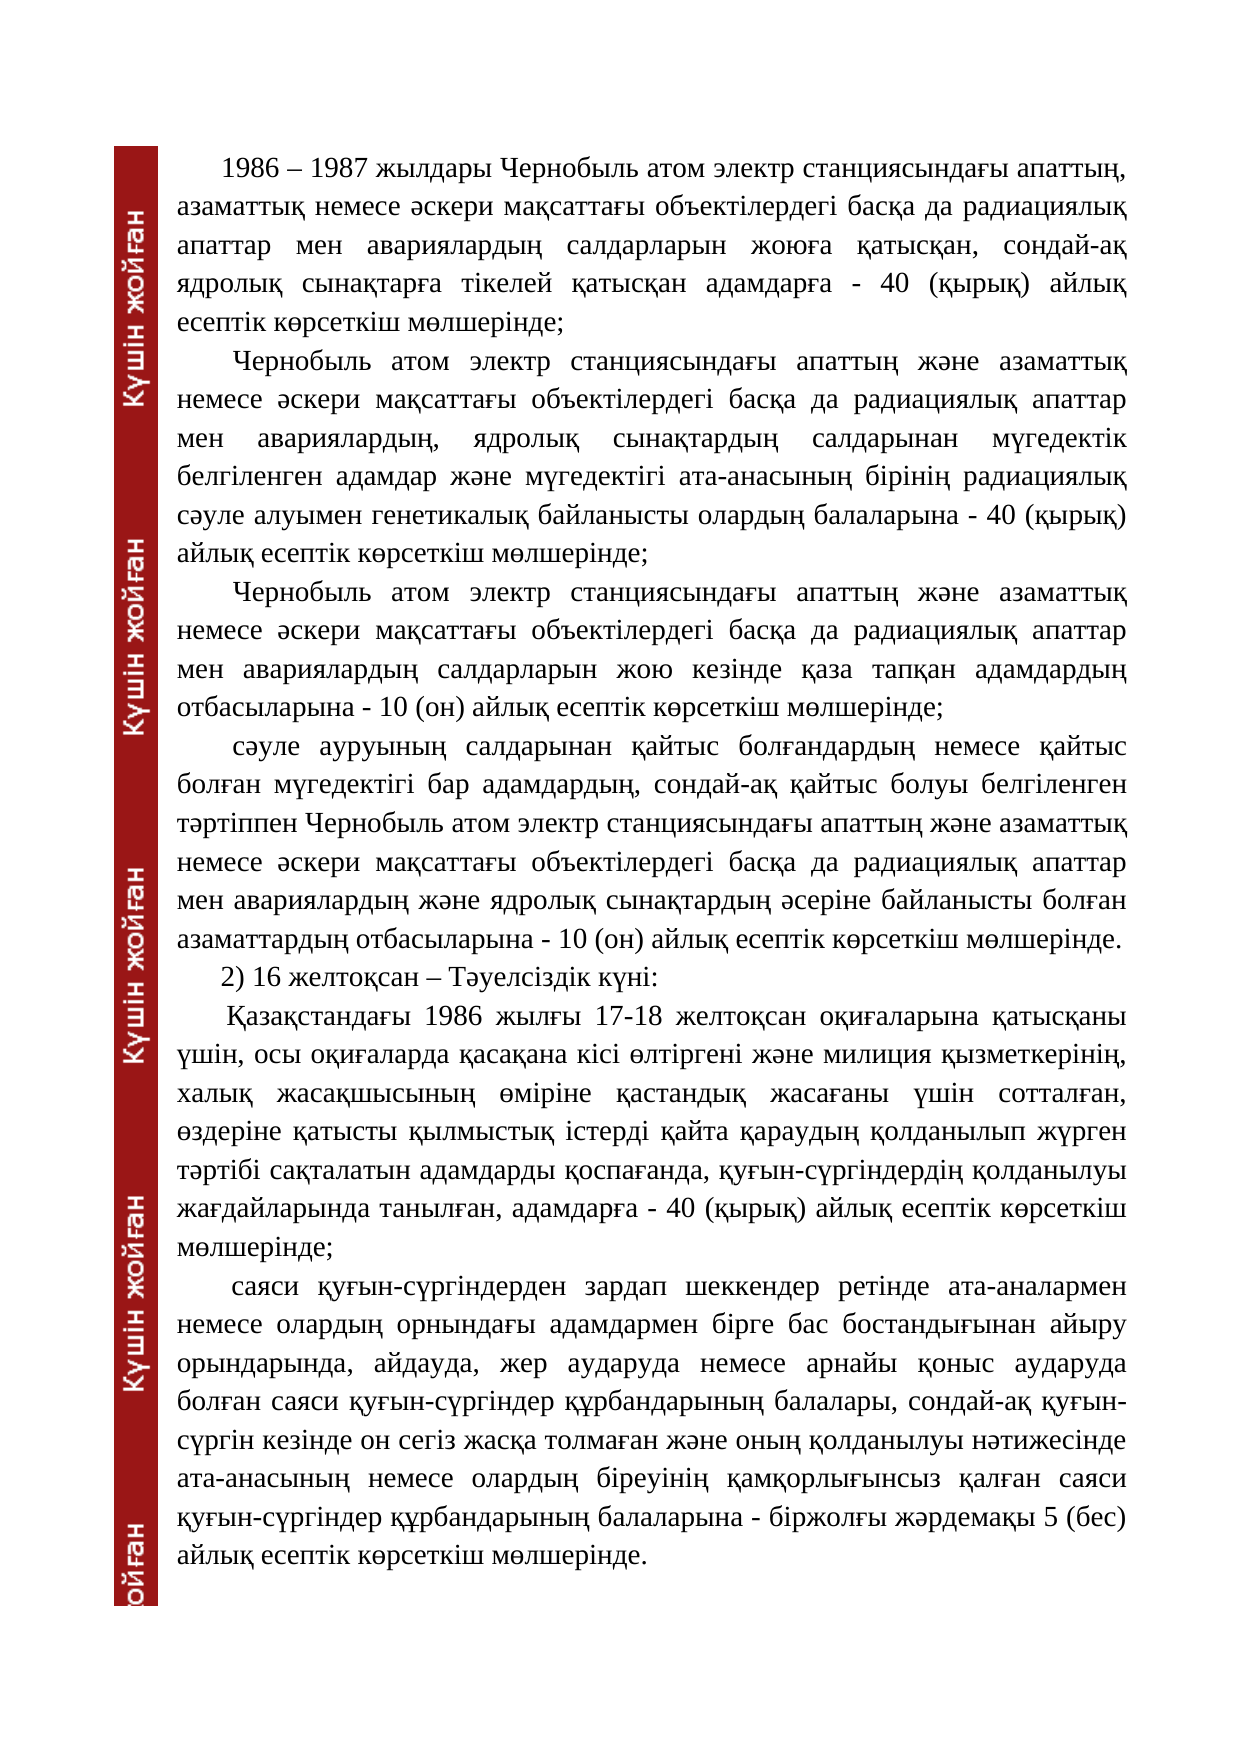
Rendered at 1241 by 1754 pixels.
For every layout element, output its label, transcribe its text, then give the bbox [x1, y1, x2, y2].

text сәуле ауруының салдарынан қайтыс болғандардың немесе қайтыс болған мүгедектігі бар адамдардың, сондай-ақ қайтыс болуы белгіленген тәртіппен Чернобыль атом электр станциясындағы апаттың және азаматтық немесе әскери мақсаттағы объектілердегі басқа да радиациялық апаттар мен авариялардың және ядролық сынақтардың әсеріне байланысты болған азаматтардың отбасыларына - 10 (он) айлық есептік көрсеткіш мөлшерінде. [112, 728, 1128, 954]
picture [114, 723, 158, 728]
picture [114, 954, 158, 959]
picture [114, 1263, 158, 1268]
text Чернобыль атом электр станциясындағы апаттың және азаматтық немесе әскери мақсаттағы объектiлердегi басқа да радиациялық апаттар мен авариялардың салдарларын жою кезiнде қаза тапқан адамдардың отбасыларына - 10 (он) айлық есептік көрсеткіш мөлшерінде; [112, 574, 1128, 723]
picture [114, 993, 158, 998]
text 1986 – 1987 жылдары Чернобыль атом электр станциясындағы апаттың, азаматтық немесе әскери мақсаттағы объектiлердегi басқа да радиациялық апаттар мен авариялардың салдарларын жоюға қатысқан, сондай-ақ ядролық сынақтарға тiкелей қатысқан адамдарға - 40 (қырық) айлық есептік көрсеткіш мөлшерінде; [112, 150, 1128, 338]
text Чернобыль атом электр станциясындағы апаттың және азаматтық немесе әскери мақсаттағы объектілердегі басқа да радиациялық апаттар мен авариялардың, ядролық сынақтардың салдарынан мүгедектік белгіленген адамдар және мүгедектігі ата-анасының бірінің радиациялық сәуле алуымен генетикалық байланысты олардың балаларына - 40 (қырық) айлық есептік көрсеткіш мөлшерінде; [112, 343, 1128, 569]
picture [114, 338, 158, 343]
text саяси қуғын-сүргiндерден зардап шеккендер ретiнде ата-аналармен немесе олардың орнындағы адамдармен бiрге бас бостандығынан айыру орындарында, айдауда, жер аударуда немесе арнайы қоныс аударуда болған саяси қуғын-сүргiндер құрбандарының балалары, сондай-ақ қуғын-сүргiн кезiнде он сегiз жасқа толмаған және оның қолданылуы нәтижесiнде ата-анасының немесе олардың біреуінің қамқорлығынсыз қалған саяси қуғын-сүргiндер құрбандарының балаларына - біржолғы жәрдемақы 5 (бес) айлық есептік көрсеткіш мөлшерінде. [112, 1268, 1128, 1571]
picture [114, 146, 158, 150]
picture [114, 569, 158, 574]
text Қазақстандағы 1986 жылғы 17-18 желтоқсан оқиғаларына қатысқаны үшін, осы оқиғаларда қасақана кісі өлтіргені және милиция қызметкерінің, халық жасақшысының өміріне қастандық жасағаны үшін сотталған, өздеріне қатысты қылмыстық істерді қайта қараудың қолданылып жүрген тәртібі сақталатын адамдарды қоспағанда, қуғын-сүргіндердің қолданылуы жағдайларында танылған, адамдарға - 40 (қырық) айлық есептік көрсеткіш мөлшерінде; [112, 998, 1128, 1263]
picture [114, 1571, 158, 1606]
text 2) 16 желтоқсан – Тәуелсіздік күні: [112, 959, 1128, 993]
